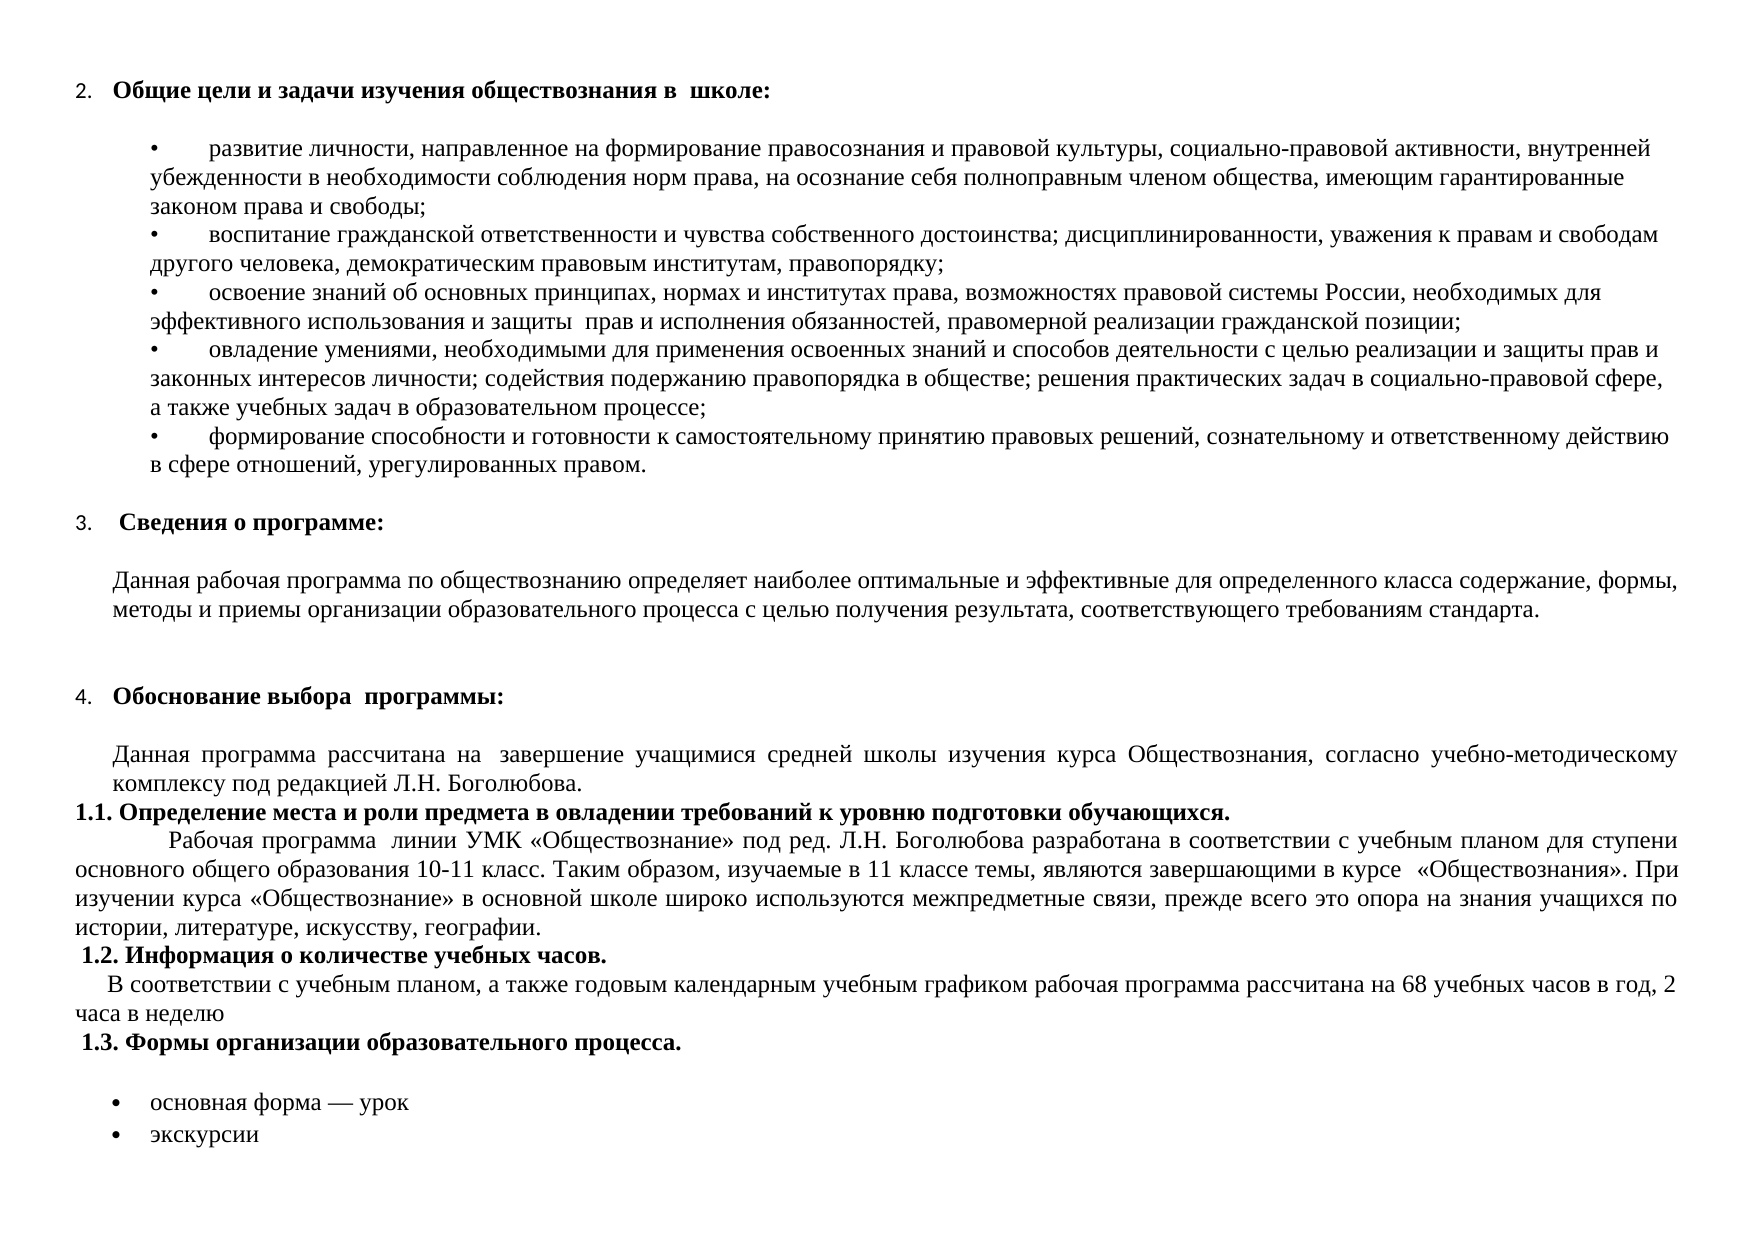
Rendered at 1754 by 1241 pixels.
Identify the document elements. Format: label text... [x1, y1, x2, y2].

text 1.2. Информация о количестве учебных часов. [75, 941, 1679, 969]
text В соответствии с учебным планом, а также годовым календарным учебным графиком рабочая программа рассчитана на 68 учебных часов в год, 2 часа в неделю [75, 969, 1679, 1027]
list Общие цели и задачи изучения обществознания в школе: [75, 75, 1679, 104]
text Данная рабочая программа по обществознанию определяет наиболее оптимальные и эффективные для определенного класса содержание, формы, методы и приемы организации образовательного процесса с целью получения результата, соответствующего требованиям стандарта. [112, 566, 1679, 623]
list Обоснование выбора программы: [75, 681, 1679, 710]
text Рабочая программа линии УМК «Обществознание» под ред. Л.Н. Боголюбова разработана в соответствии с учебным планом для ступени основного общего образования 10-11 класс. Таким образом, изучаемые в 11 классе темы, являются завершающими в курсе «Обществознания». При изучении курса «Обществознание» в основной школе широко используются межпредметные связи, прежде всего это опора на знания учащихся по истории, литературе, искусству, географии. [75, 826, 1679, 941]
text Данная программа рассчитана на завершение учащимися средней школы изучения курса Обществознания, согласно учебно-методическому комплексу под редакцией Л.Н. Боголюбова. [112, 739, 1679, 797]
text 1.3. Формы организации образовательного процесса. [75, 1027, 1679, 1056]
text • развитие личности, направленное на формирование правосознания и правовой культуры, социально-правовой активности, внутренней убежденности в необходимости соблюдения норм права, на осознание себя полноправным членом общества, имеющим гарантированные законом права и свободы; [150, 133, 1679, 219]
text • освоение знаний об основных принципах, нормах и институтах права, возможностях правовой системы России, необходимых для эффективного использования и защиты прав и исполнения обязанностей, правомерной реализации гражданской позиции; [150, 277, 1679, 334]
text • овладение умениями, необходимыми для применения освоенных знаний и способов деятельности с целью реализации и защиты прав и законных интересов личности; содействия подержанию правопорядка в обществе; решения практических задач в социально-правовой сфере, а также учебных задач в образовательном процессе; [150, 334, 1679, 421]
text 1.1. Определение места и роли предмета в овладении требований к уровню подготовки обучающихся. [75, 797, 1679, 826]
list основная форма — урок [112, 1087, 1679, 1116]
list экскурсии [112, 1119, 1679, 1148]
text • воспитание гражданской ответственности и чувства собственного достоинства; дисциплинированности, уважения к правам и свободам другого человека, демократическим правовым институтам, правопорядку; [150, 219, 1679, 277]
list Сведения о программе: [75, 507, 1679, 536]
text • формирование способности и готовности к самостоятельному принятию правовых решений, сознательному и ответственному действию в сфере отношений, урегулированных правом. [150, 421, 1679, 478]
